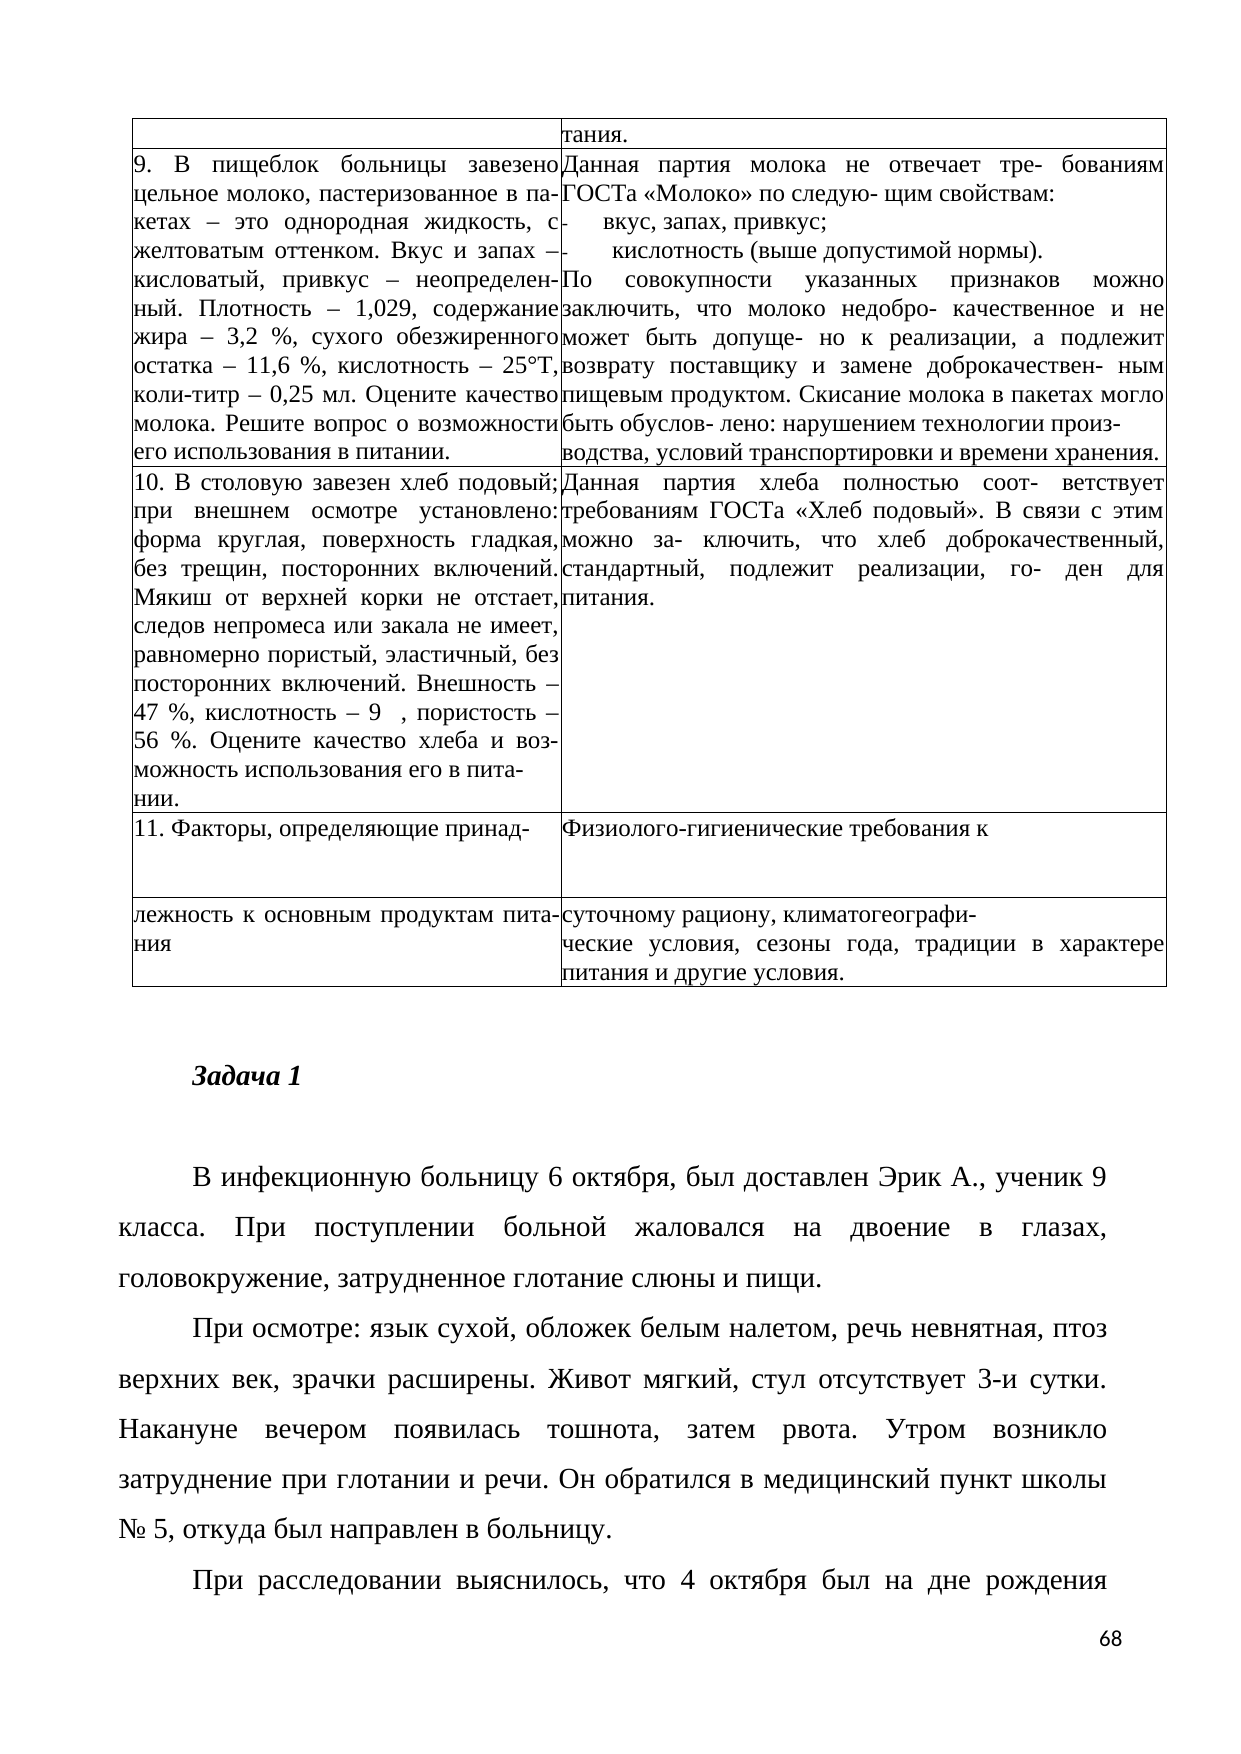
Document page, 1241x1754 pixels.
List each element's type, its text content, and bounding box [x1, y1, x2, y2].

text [118, 1562, 1108, 1596]
table_cell Физиолого-гигиенические требования к [562, 813, 1166, 897]
text Задача 1 [118, 1058, 1098, 1092]
table_cell Данная партия молока не отвечает тре- бованиям ГОСТа «Молоко» по следую- щим свойствам: вкус, запах, привкус; кислотность (выше допустимой нормы). По совокупности указанных признаков можно заключить, что молоко недобро- качественное и не может быть допуще- но к реализации, а подлежит возврату поставщику и замене доброкачествен- ным пищевым продуктом. Скисание молока в пакетах могло быть обуслов- лено: нарушением технологии произ- водства, условий транспортировки и времени хранения. [562, 149, 1166, 466]
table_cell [133, 119, 561, 148]
table_cell Данная партия хлеба полностью соот- ветствует требованиям ГОСТа «Хлеб подовый». В связи с этим можно за- ключить, что хлеб доброкачественный, стандартный, подлежит реализации, го- ден для питания. [562, 467, 1166, 812]
table_cell 10. В столовую завезен хлеб подовый; при внешнем осмотре установлено: форма круглая, поверхность гладкая, без трещин, посторонних включений. Мякиш от верхней корки не отстает, следов непромеса или закала не имеет, равномерно пористый, эластичный, без посторонних включений. Внешность – 47 %, кислотность – 9, пористость – 56 %. Оцените качество хлеба и воз- можность использования его в пита- нии. [133, 467, 561, 812]
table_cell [562, 119, 1166, 148]
text В инфекционную больницу 6 октября, был доставлен Эрик А., ученик 9 класса. При поступлении больной жаловался на двоение в глазах, головокружение, затрудненное глотание слюны и пищи. [118, 1159, 1108, 1293]
table_cell лежность к основным продуктам пита- ния [133, 898, 561, 986]
table_cell 9. В пищеблок больницы завезено цельное молоко, пастеризованное в па- кетах – это однородная жидкость, с желтоватым оттенком. Вкус и запах – кисловатый, привкус – неопределен- ный. Плотность – 1,029, содержание жира – 3,2 %, сухого обезжиренного остатка – 11,6 %, кислотность – 25°Т, коли-титр – 0,25 мл. Оцените качество молока. Решите вопрос о возможности его использования в питании. [133, 149, 561, 466]
text При осмотре: язык сухой, обложек белым налетом, речь невнятная, птоз верхних век, зрачки расширены. Живот мягкий, стул отсутствует 3-и сутки. Накануне вечером появилась тошнота, затем рвота. Утром возникло затруднение при глотании и речи. Он обратился в медицинский пункт школы № 5, откуда был направлен в больницу. [118, 1310, 1108, 1545]
table_cell 11. Факторы, определяющие принад- [133, 813, 561, 897]
table_cell суточному рациону, климатогеографи- ческие условия, сезоны года, традиции в характере питания и другие условия. [562, 898, 1166, 986]
